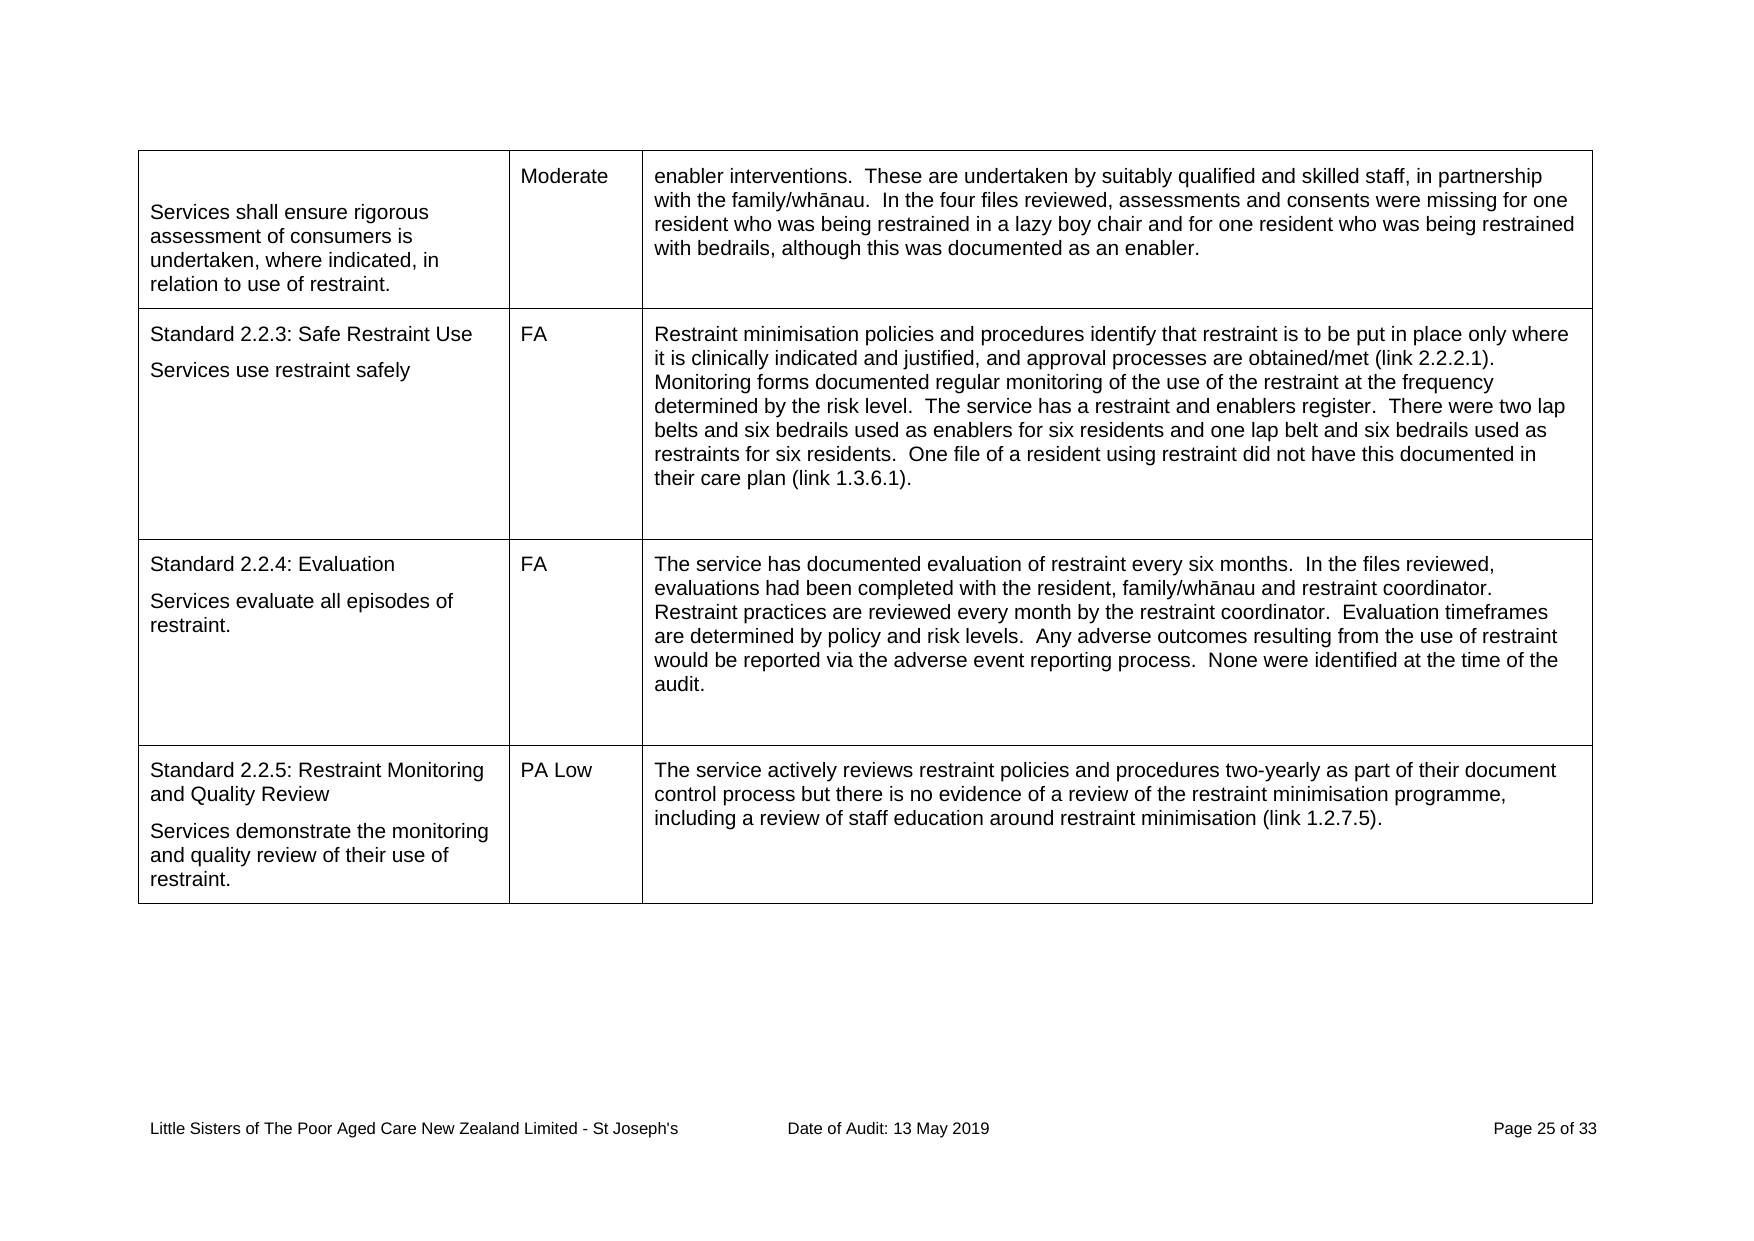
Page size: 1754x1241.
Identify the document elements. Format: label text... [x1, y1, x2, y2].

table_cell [139, 151, 509, 308]
table_cell FA [510, 309, 642, 538]
table_cell Standard 2.2.3: Safe Restraint Use Services use restraint safely [139, 309, 509, 538]
table_cell PA Low [510, 746, 642, 903]
table_cell The service has documented evaluation of restraint every six months. In the files reviewed, evaluations had been completed with the resident, family/whānau and restraint coordinator. Restraint practices are reviewed every month by the restraint coordinator. Evaluation timeframes are determined by policy and risk levels. Any adverse outcomes resulting from the use of restraint would be reported via the adverse event reporting process. None were identified at the time of the audit. [643, 540, 1592, 745]
table_cell Restraint minimisation policies and procedures identify that restraint is to be put in place only where it is clinically indicated and justified, and approval processes are obtained/met (link 2.2.2.1). Monitoring forms documented regular monitoring of the use of the restraint at the frequency determined by the risk level. The service has a restraint and enablers register. There were two lap belts and six bedrails used as enablers for six residents and one lap belt and six bedrails used as restraints for six residents. One file of a resident using restraint did not have this documented in their care plan (link 1.3.6.1). [643, 309, 1592, 538]
table_cell The service actively reviews restraint policies and procedures two-yearly as part of their document control process but there is no evidence of a review of the restraint minimisation programme, including a review of staff education around restraint minimisation (link 1.2.7.5). [643, 746, 1592, 903]
table_cell Standard 2.2.5: Restraint Monitoring and Quality Review Services demonstrate the monitoring and quality review of their use of restraint. [139, 746, 509, 903]
table_cell PA Moderate [510, 151, 642, 308]
table_cell Standard 2.2.4: Evaluation Services evaluate all episodes of restraint. [139, 540, 509, 745]
table_cell FA [510, 540, 642, 745]
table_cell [643, 151, 1592, 308]
